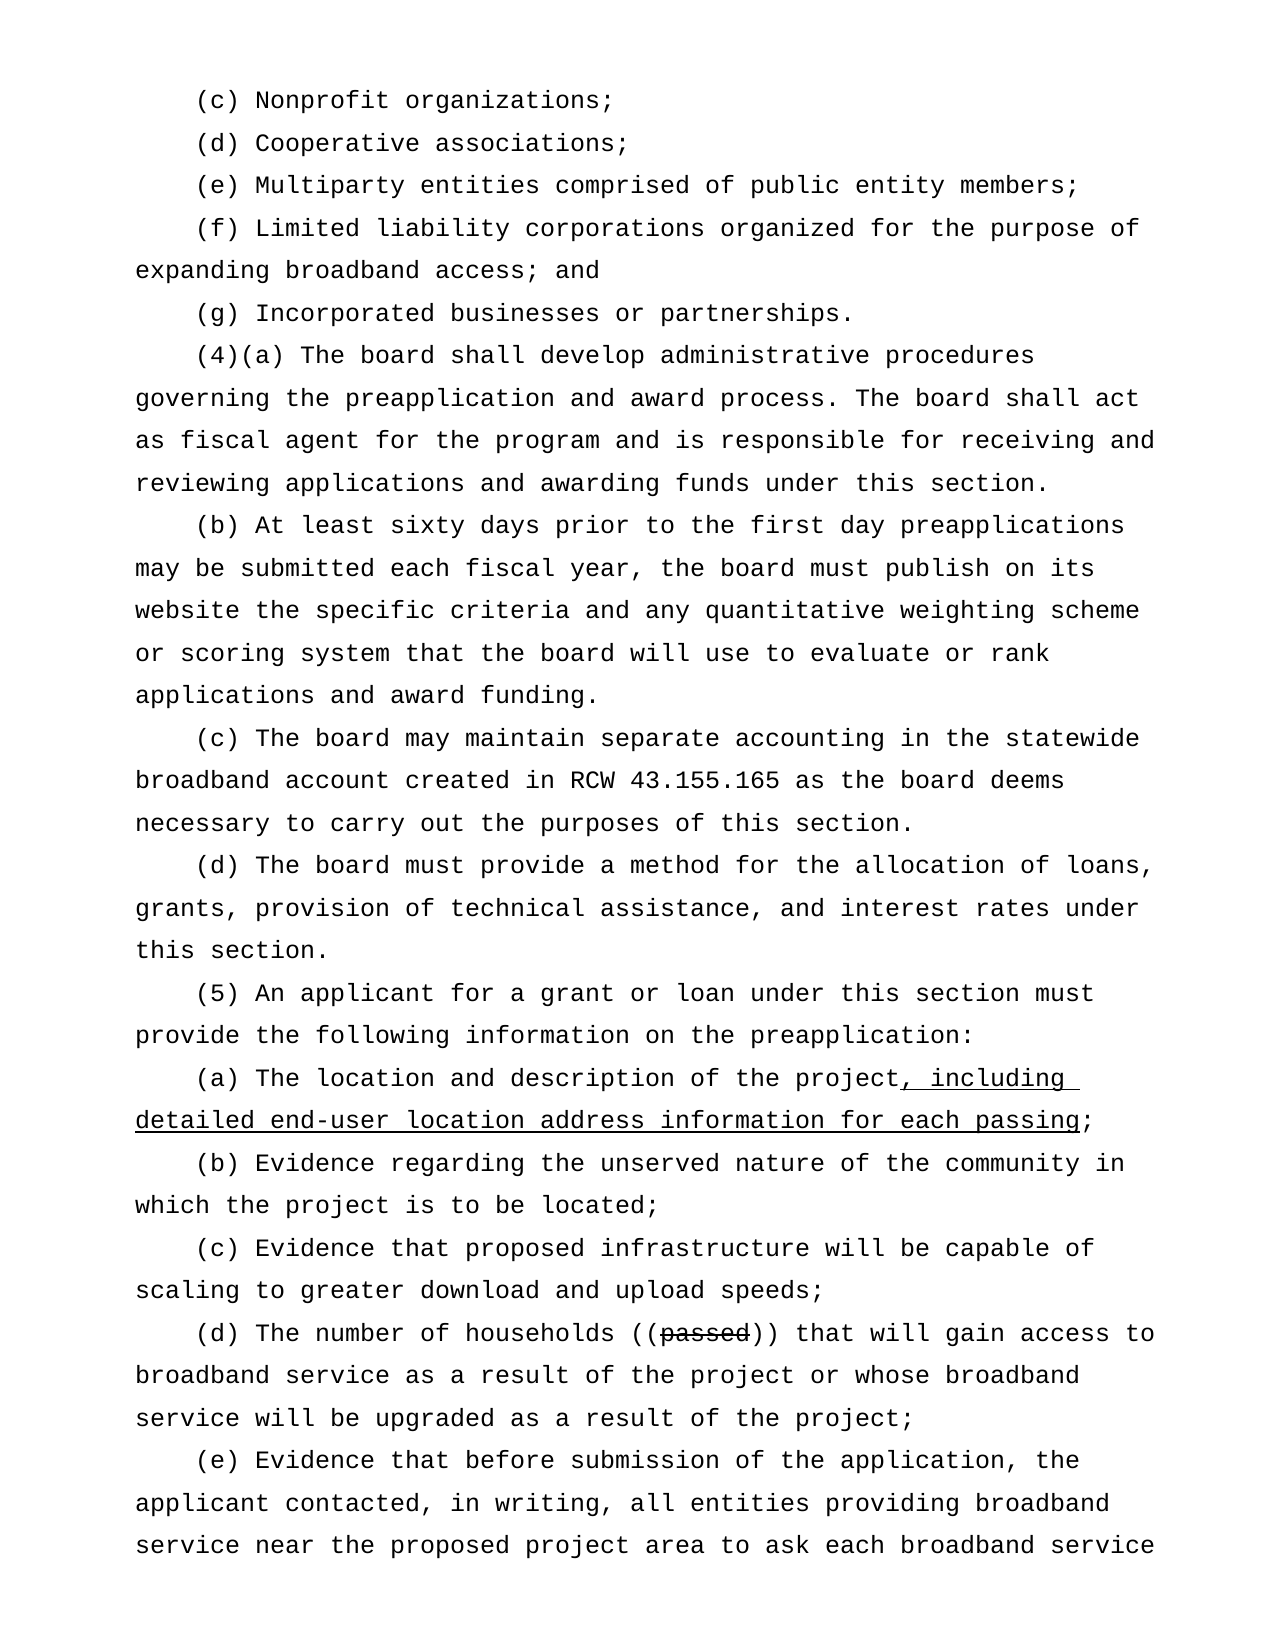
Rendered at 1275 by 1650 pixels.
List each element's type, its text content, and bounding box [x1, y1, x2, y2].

text (d) The number of households ((passed)) that will gain access to broadband service as a result of the project or whose broadband service will be upgraded as a result of the project; [135, 1307, 1170, 1435]
text (f) Limited liability corporations organized for the purpose of expanding broadband access; and [135, 202, 1170, 287]
text (d) Cooperative associations; [135, 117, 1170, 160]
text (c) Nonprofit organizations; [135, 75, 1170, 117]
text (d) The board must provide a method for the allocation of loans, grants, provision of technical assistance, and interest rates under this section. [135, 840, 1170, 967]
text (e) Multiparty entities comprised of public entity members; [135, 160, 1170, 202]
text (c) The board may maintain separate accounting in the statewide broadband account created in RCW 43.155.165 as the board deems necessary to carry out the purposes of this section. [135, 712, 1170, 840]
text (5) An applicant for a grant or loan under this section must provide the following information on the preapplication: [135, 967, 1170, 1052]
text (g) Incorporated businesses or partnerships. [135, 287, 1170, 330]
text (c) Evidence that proposed infrastructure will be capable of scaling to greater download and upload speeds; [135, 1222, 1170, 1307]
text (b) Evidence regarding the unserved nature of the community in which the project is to be located; [135, 1137, 1170, 1222]
text (4)(a) The board shall develop administrative procedures governing the preapplication and award process. The board shall act as fiscal agent for the program and is responsible for receiving and reviewing applications and awarding funds under this section. [135, 330, 1170, 500]
text (b) At least sixty days prior to the first day preapplications may be submitted each fiscal year, the board must publish on its website the specific criteria and any quantitative weighting scheme or scoring system that the board will use to evaluate or rank applications and award funding. [135, 500, 1170, 712]
text (a) The location and description of the project, including detailed end-user location address information for each passing; [135, 1052, 1170, 1137]
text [135, 1435, 1170, 1562]
